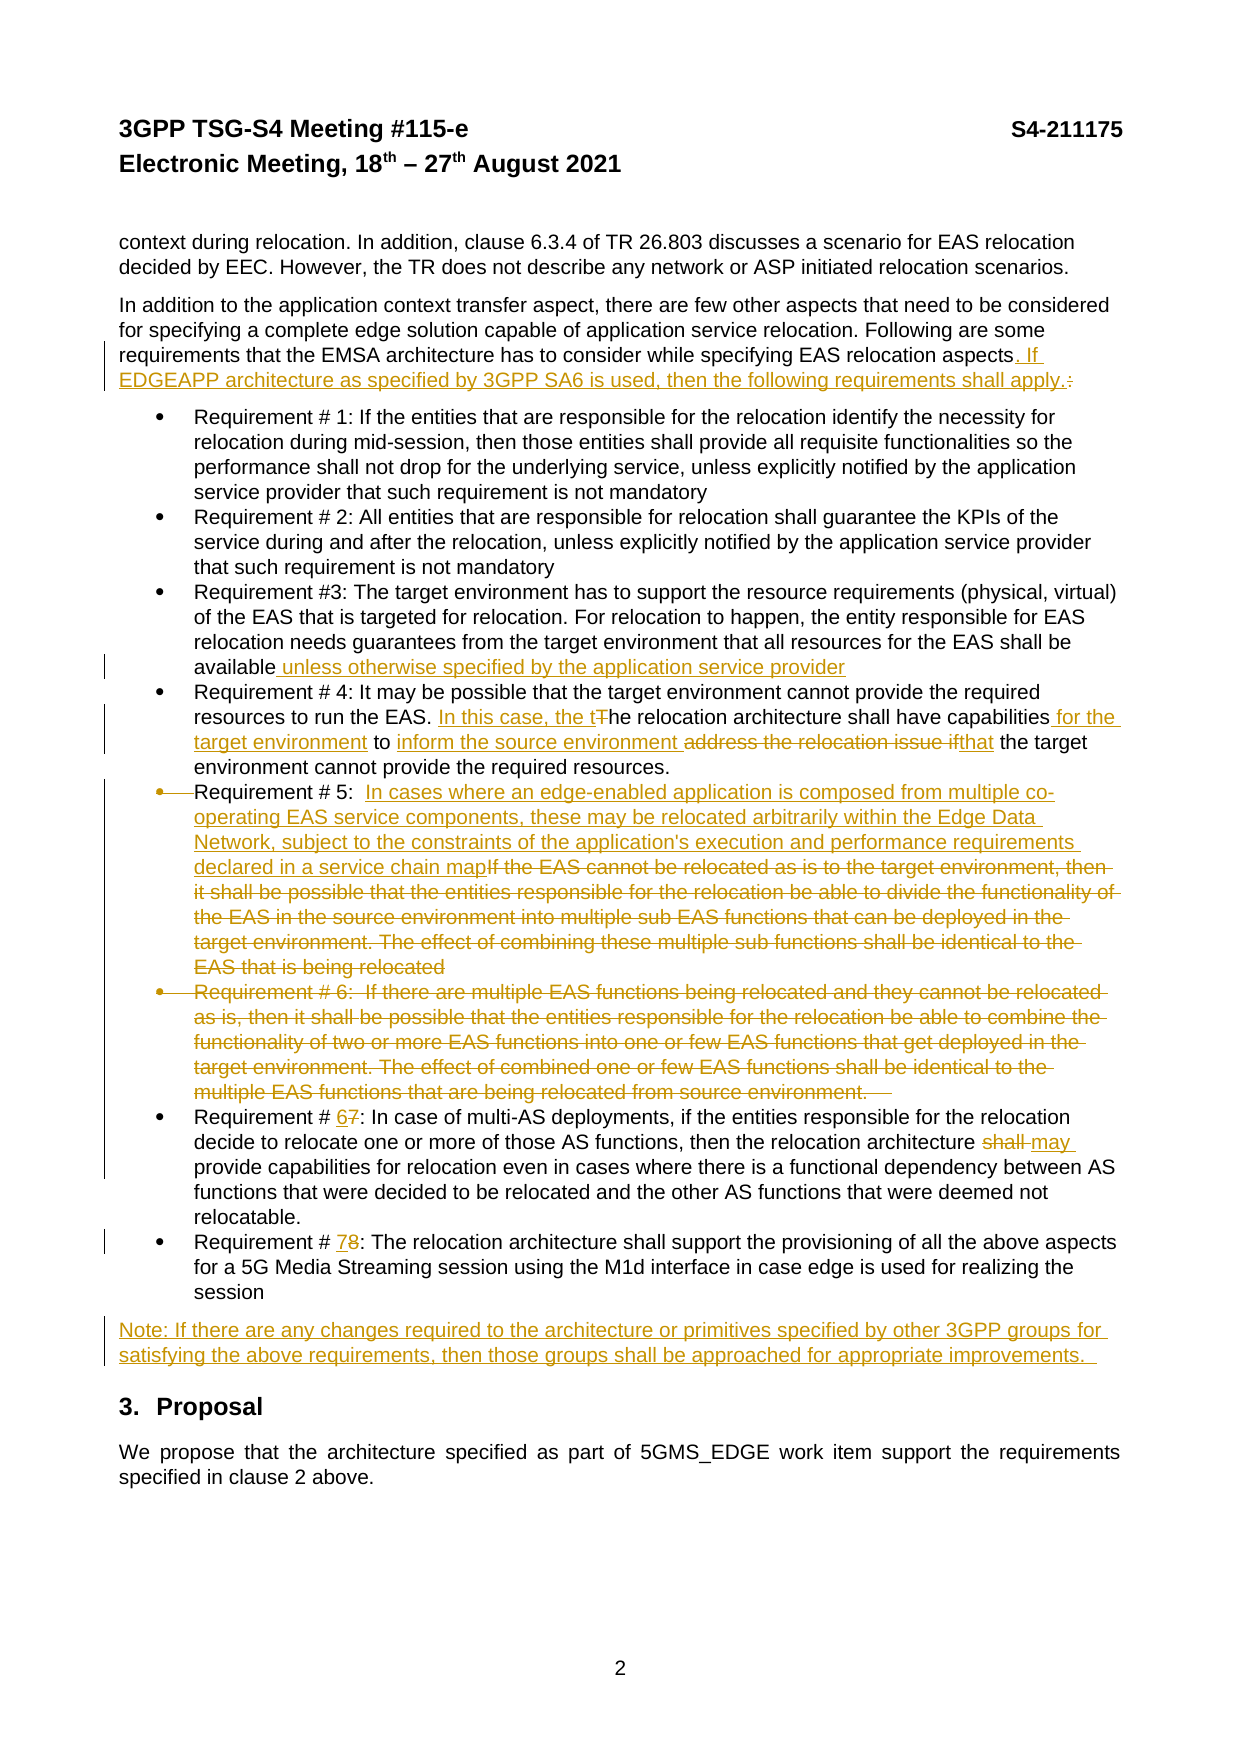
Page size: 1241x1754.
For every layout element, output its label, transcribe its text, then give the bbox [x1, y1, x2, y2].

text In addition to the application context transfer aspect, there are few other aspects that need to be considered for specifying a complete edge solution capable of application service relocation. Following are some requirements that the EMSA architecture has to consider while specifying EAS relocation aspects [119, 291, 1121, 391]
list Requirement # 5: [156, 779, 1121, 979]
subtitle Proposal [119, 1391, 1121, 1420]
text We propose that the architecture specified as part of 5GMS_EDGE work item support the requirements specified in clause 2 above. [119, 1439, 1121, 1489]
list Requirement # 1: If the entities that are responsible for the relocation identify the necessity for relocation during mid-session, then those entities shall provide all requisite functionalities so the performance shall not drop for the underlying service, unless explicitly notified by the application service provider that such requirement is not mandatory [156, 404, 1121, 504]
list Requirement # : In case of multi-AS deployments, if the entities responsible for the relocation decide to relocate one or more of those AS functions, then the relocation architecture provide capabilities for relocation even in cases where there is a functional dependency between AS functions that were decided to be relocated and the other AS functions that were deemed not relocatable. [156, 1104, 1121, 1229]
list Requirement #3: The target environment has to support the resource requirements (physical, virtual) of the EAS that is targeted for relocation. For relocation to happen, the entity responsible for EAS relocation needs guarantees from the target environment that all resources for the EAS shall be available [156, 579, 1121, 679]
list Requirement # 4: It may be possible that the target environment cannot provide the required resources to run the EAS. he relocation architecture shall have capabilities to the target environment cannot provide the required resources. [156, 679, 1121, 779]
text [119, 229, 1121, 279]
list Requirement # 2: All entities that are responsible for relocation shall guarantee the KPIs of the service during and after the relocation, unless explicitly notified by the application service provider that such requirement is not mandatory [156, 504, 1121, 579]
list Requirement # : The relocation architecture shall support the provisioning of all the above aspects for a 5G Media Streaming session using the M1d interface in case edge is used for realizing the session [156, 1229, 1121, 1304]
